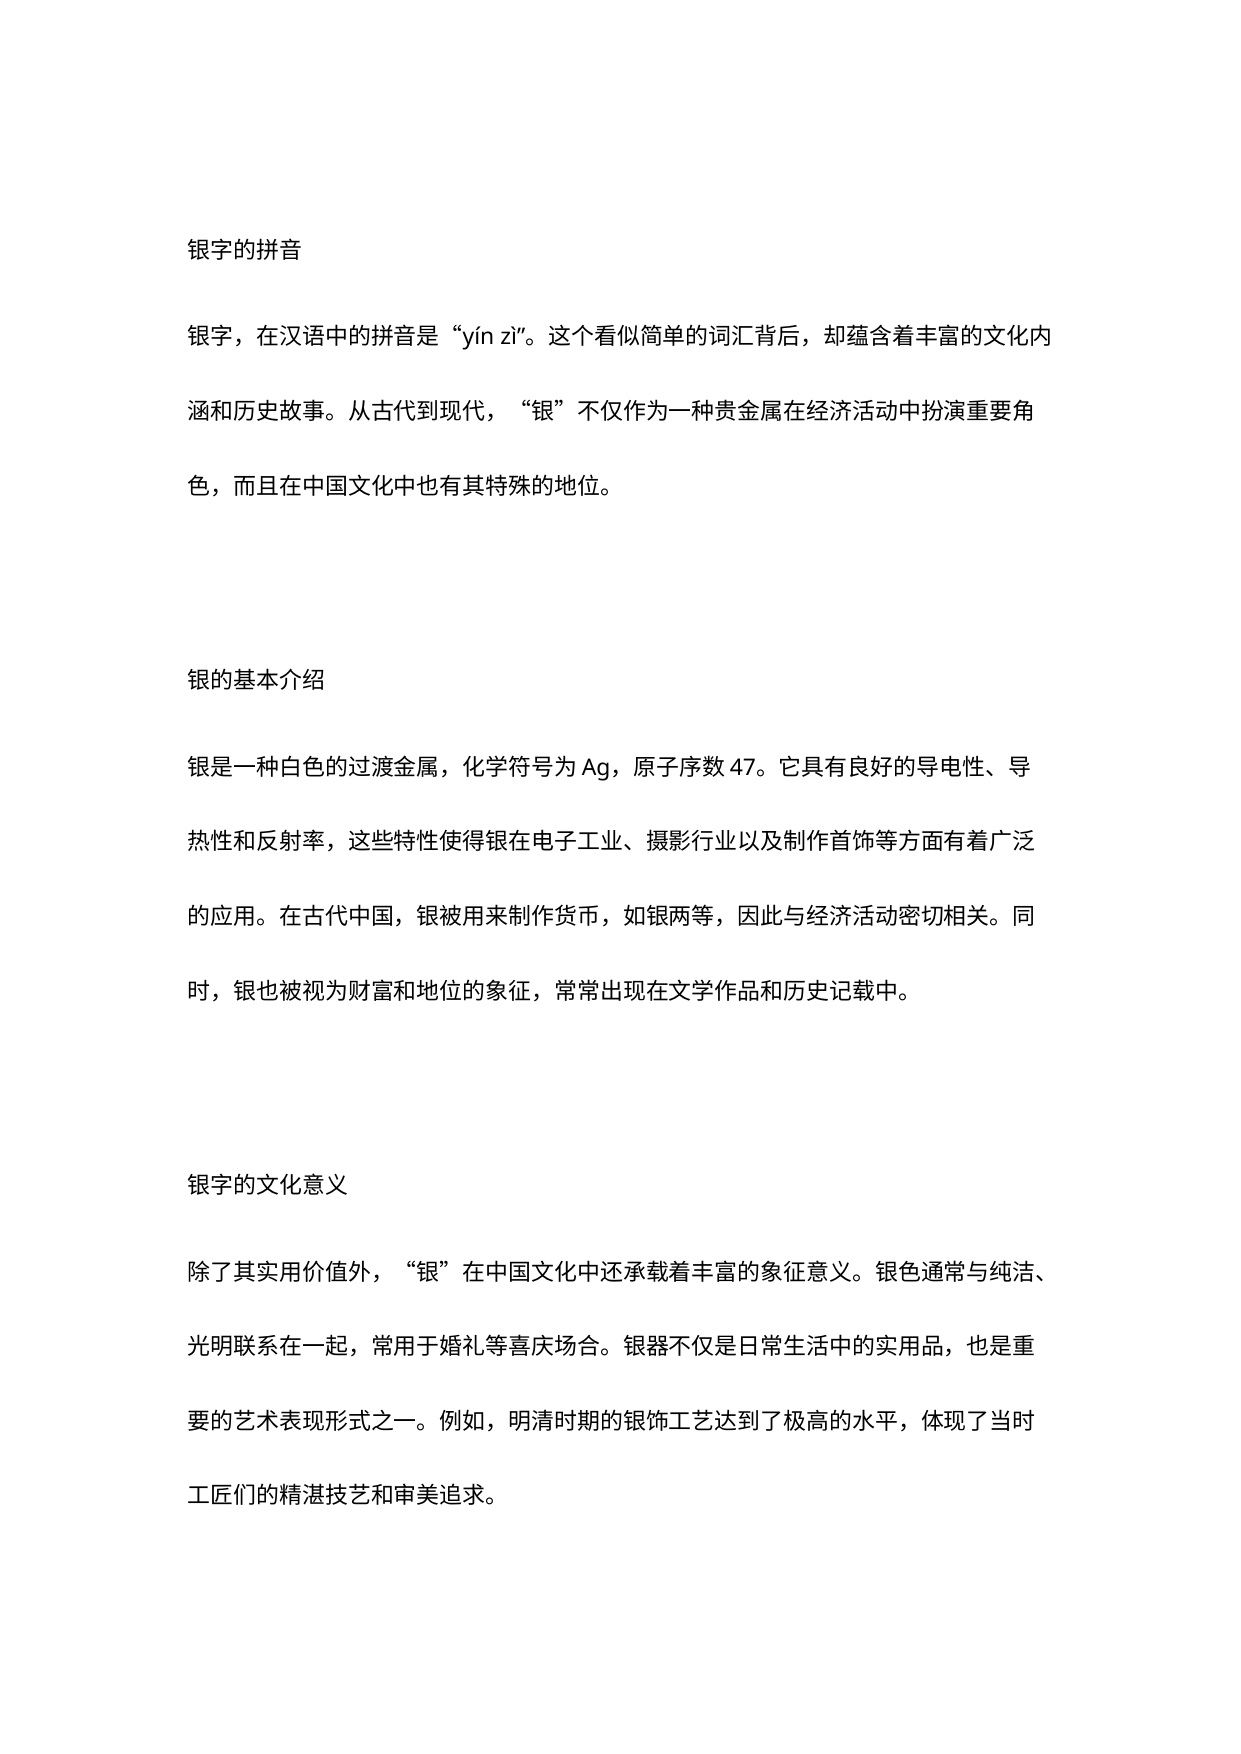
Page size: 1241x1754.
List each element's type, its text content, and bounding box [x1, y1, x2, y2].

text 银字的文化意义 [187, 1151, 1053, 1216]
text 银字的拼音 [187, 216, 1053, 281]
text 除了其实用价值外，“银”在中国文化中还承载着丰富的象征意义。银色通常与纯洁、光明联系在一起，常用于婚礼等喜庆场合。银器不仅是日常生活中的实用品，也是重要的艺术表现形式之一。例如，明清时期的银饰工艺达到了极高的水平，体现了当时工匠们的精湛技艺和审美追求。 [187, 1237, 1053, 1527]
text 银的基本介绍 [187, 646, 1053, 711]
text 银是一种白色的过渡金属，化学符号为Ag，原子序数47。它具有良好的导电性、导热性和反射率，这些特性使得银在电子工业、摄影行业以及制作首饰等方面有着广泛的应用。在古代中国，银被用来制作货币，如银两等，因此与经济活动密切相关。同时，银也被视为财富和地位的象征，常常出现在文学作品和历史记载中。 [187, 733, 1053, 1022]
text 银字，在汉语中的拼音是“yín zì”。这个看似简单的词汇背后，却蕴含着丰富的文化内涵和历史故事。从古代到现代，“银”不仅作为一种贵金属在经济活动中扮演重要角色，而且在中国文化中也有其特殊的地位。 [187, 302, 1053, 517]
